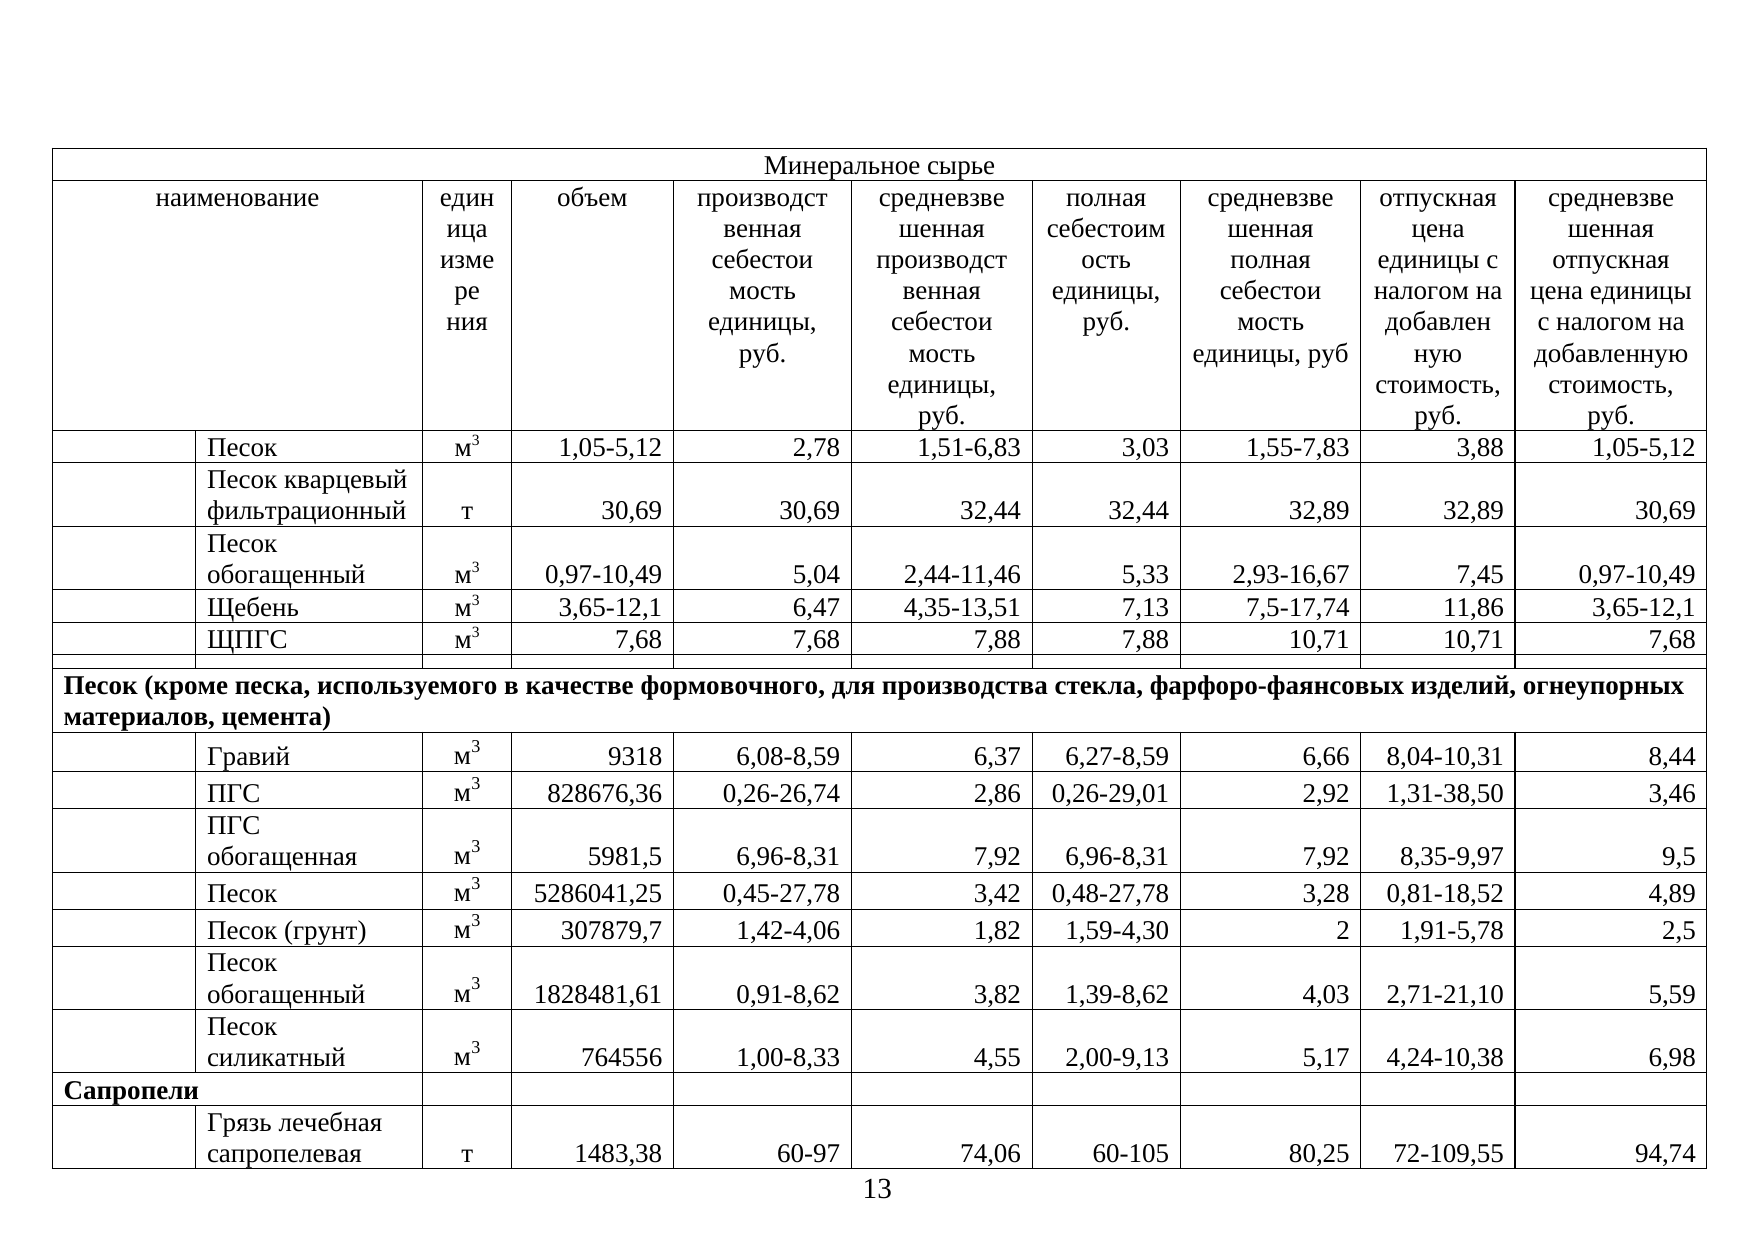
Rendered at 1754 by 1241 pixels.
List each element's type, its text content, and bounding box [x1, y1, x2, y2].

table_cell 30,69 [674, 463, 851, 526]
table_cell [1516, 1073, 1706, 1105]
table_cell 1,00-8,33 [674, 1010, 851, 1072]
table_cell 7,5-17,74 [1181, 590, 1360, 622]
table_cell 3,82 [852, 947, 1032, 1009]
table_cell м3 [423, 527, 511, 589]
table_cell 0,48-27,78 [1033, 873, 1180, 908]
table_cell 6,96-8,31 [1033, 809, 1180, 872]
table_cell [53, 623, 195, 654]
table_cell 1,51-6,83 [852, 431, 1032, 462]
table_cell 307879,7 [512, 910, 673, 946]
table_header Минеральное сырье [53, 149, 1706, 180]
table_cell 5,17 [1181, 1010, 1360, 1072]
table_cell м3 [423, 873, 511, 908]
table_cell 7,88 [852, 623, 1032, 654]
table_cell [53, 463, 195, 526]
table_cell Щебень [196, 590, 422, 622]
table_cell м3 [423, 910, 511, 946]
table_cell Сапропели [53, 1073, 422, 1105]
table_cell [852, 655, 1032, 668]
table_cell 3,65-12,1 [512, 590, 673, 622]
table_cell 5286041,25 [512, 873, 673, 908]
table_cell [53, 527, 195, 589]
table_cell [1033, 655, 1180, 668]
table_cell [423, 1073, 511, 1105]
table_cell ЩПГС [196, 623, 422, 654]
table_cell Песок (кроме песка, используемого в качестве формовочного, для производства стекла, фарфоро-фаянсовых изделий, огнеупорных материалов, цемента) [53, 669, 1706, 732]
table_cell [53, 772, 195, 808]
table_cell 5,59 [1516, 947, 1706, 1009]
table_cell 2 [1181, 910, 1360, 946]
table_cell 1828481,61 [512, 947, 673, 1009]
table_cell Песок (грунт) [196, 910, 422, 946]
table_cell [423, 655, 511, 668]
table_cell 1,31-38,50 [1361, 772, 1514, 808]
table_cell 5981,5 [512, 809, 673, 872]
table_cell средневзве шенная отпускная цена единицы с налогом на добавленную стоимость, руб. [1516, 181, 1706, 430]
table_cell 7,45 [1361, 527, 1514, 589]
table_cell м3 [423, 809, 511, 872]
table_cell 1,91-5,78 [1361, 910, 1514, 946]
table_cell 1,82 [852, 910, 1032, 946]
table_cell 1,42-4,06 [674, 910, 851, 946]
table_cell 4,35-13,51 [852, 590, 1032, 622]
table_cell 7,88 [1033, 623, 1180, 654]
table_cell 3,88 [1361, 431, 1514, 462]
table_cell [512, 655, 673, 668]
table_cell 1,05-5,12 [1516, 431, 1706, 462]
table_cell полная себестоимость единицы, руб. [1033, 181, 1180, 430]
table_cell 80,25 [1181, 1106, 1360, 1168]
table_cell 32,44 [1033, 463, 1180, 526]
table_cell Грязь лечебная сапропелевая [196, 1106, 422, 1168]
table_cell 1,55-7,83 [1181, 431, 1360, 462]
table_cell Песок обогащенный [196, 947, 422, 1009]
table_cell 30,69 [1516, 463, 1706, 526]
table_cell м3 [423, 623, 511, 654]
table_cell 828676,36 [512, 772, 673, 808]
table_cell 4,55 [852, 1010, 1032, 1072]
table_cell производст венная себестои мость единицы, руб. [674, 181, 851, 430]
table_cell 1,39-8,62 [1033, 947, 1180, 1009]
table_cell 2,5 [1516, 910, 1706, 946]
table_cell [512, 1073, 673, 1105]
table_cell 74,06 [852, 1106, 1032, 1168]
table_cell [53, 590, 195, 622]
table_cell 5,04 [674, 527, 851, 589]
table_cell 1,05-5,12 [512, 431, 673, 462]
table_cell 8,44 [1516, 733, 1706, 771]
table_cell 2,86 [852, 772, 1032, 808]
table_cell т [423, 1106, 511, 1168]
table_cell 764556 [512, 1010, 673, 1072]
table_cell м3 [423, 431, 511, 462]
table_cell [53, 655, 195, 668]
table_cell [53, 947, 195, 1009]
table_cell [53, 733, 195, 771]
table_cell Гравий [196, 733, 422, 771]
table_cell 0,81-18,52 [1361, 873, 1514, 908]
table_cell 7,92 [1181, 809, 1360, 872]
table_cell [1033, 1073, 1180, 1105]
table_cell Песок обогащенный [196, 527, 422, 589]
table_cell 3,42 [852, 873, 1032, 908]
table_cell 6,47 [674, 590, 851, 622]
table_cell [53, 873, 195, 908]
table_cell 2,78 [674, 431, 851, 462]
table_cell 4,89 [1516, 873, 1706, 908]
table_cell 94,74 [1516, 1106, 1706, 1168]
table_cell 11,86 [1361, 590, 1514, 622]
table_cell т [423, 463, 511, 526]
table_cell 7,68 [512, 623, 673, 654]
table_cell [53, 1106, 195, 1168]
table_cell м3 [423, 590, 511, 622]
table_cell 0,91-8,62 [674, 947, 851, 1009]
table_cell 32,44 [852, 463, 1032, 526]
table_cell 9,5 [1516, 809, 1706, 872]
table_cell 2,44-11,46 [852, 527, 1032, 589]
table_cell [674, 1073, 851, 1105]
table_cell 8,04-10,31 [1361, 733, 1514, 771]
table_cell [852, 1073, 1032, 1105]
table_cell 3,03 [1033, 431, 1180, 462]
table_cell Песок [196, 873, 422, 908]
table_cell 0,26-29,01 [1033, 772, 1180, 808]
table_cell [1361, 655, 1514, 668]
table_cell 5,33 [1033, 527, 1180, 589]
table_cell 6,08-8,59 [674, 733, 851, 771]
table_cell 10,71 [1181, 623, 1360, 654]
table_cell м3 [423, 947, 511, 1009]
table_cell 6,98 [1516, 1010, 1706, 1072]
table_cell 2,93-16,67 [1181, 527, 1360, 589]
table_cell м3 [423, 772, 511, 808]
table_cell 7,68 [674, 623, 851, 654]
table_cell 7,92 [852, 809, 1032, 872]
table_cell 0,26-26,74 [674, 772, 851, 808]
table_cell 60-97 [674, 1106, 851, 1168]
table_cell [1181, 1073, 1360, 1105]
table_cell 72-109,55 [1361, 1106, 1514, 1168]
table_cell 3,65-12,1 [1516, 590, 1706, 622]
table_cell [53, 431, 195, 462]
table_cell 7,13 [1033, 590, 1180, 622]
table_cell 4,03 [1181, 947, 1360, 1009]
table_cell 2,92 [1181, 772, 1360, 808]
table_cell [1361, 1073, 1514, 1105]
table_cell ПГС [196, 772, 422, 808]
table_cell Песок [196, 431, 422, 462]
table_cell 7,68 [1516, 623, 1706, 654]
table_cell 2,71-21,10 [1361, 947, 1514, 1009]
table_cell [53, 910, 195, 946]
table_cell 6,27-8,59 [1033, 733, 1180, 771]
table_cell 1,59-4,30 [1033, 910, 1180, 946]
table_cell 1483,38 [512, 1106, 673, 1168]
table_cell [1181, 655, 1360, 668]
table_cell 0,45-27,78 [674, 873, 851, 908]
table_cell [196, 655, 422, 668]
table_cell 6,37 [852, 733, 1032, 771]
table_cell [53, 809, 195, 872]
table_cell 60-105 [1033, 1106, 1180, 1168]
table_cell 4,24-10,38 [1361, 1010, 1514, 1072]
table_cell 2,00-9,13 [1033, 1010, 1180, 1072]
table_cell 30,69 [512, 463, 673, 526]
table_cell [1516, 655, 1706, 668]
table_cell единица измере ния [423, 181, 511, 430]
table_cell м3 [423, 1010, 511, 1072]
table_cell 8,35-9,97 [1361, 809, 1514, 872]
table_cell отпускная цена единицы с налогом на добавлен ную стоимость, руб. [1361, 181, 1514, 430]
table_cell 6,66 [1181, 733, 1360, 771]
table_cell Песок силикатный [196, 1010, 422, 1072]
table_cell [674, 655, 851, 668]
table_cell 0,97-10,49 [512, 527, 673, 589]
table_cell 3,28 [1181, 873, 1360, 908]
table_cell средневзве шенная производст венная себестои мость единицы, руб. [852, 181, 1032, 430]
table_cell 0,97-10,49 [1516, 527, 1706, 589]
table_cell [53, 1010, 195, 1072]
table_cell 32,89 [1181, 463, 1360, 526]
table_cell м3 [423, 733, 511, 771]
table_cell Песок кварцевый фильтрационный [196, 463, 422, 526]
table_cell объем [512, 181, 673, 430]
table_cell 10,71 [1361, 623, 1514, 654]
table_cell наименование [53, 181, 422, 430]
table_cell 32,89 [1361, 463, 1514, 526]
table_cell 3,46 [1516, 772, 1706, 808]
table_cell 6,96-8,31 [674, 809, 851, 872]
table_cell средневзве шенная полная себестои мость единицы, руб [1181, 181, 1360, 430]
table_cell 9318 [512, 733, 673, 771]
table_cell ПГС обогащенная [196, 809, 422, 872]
